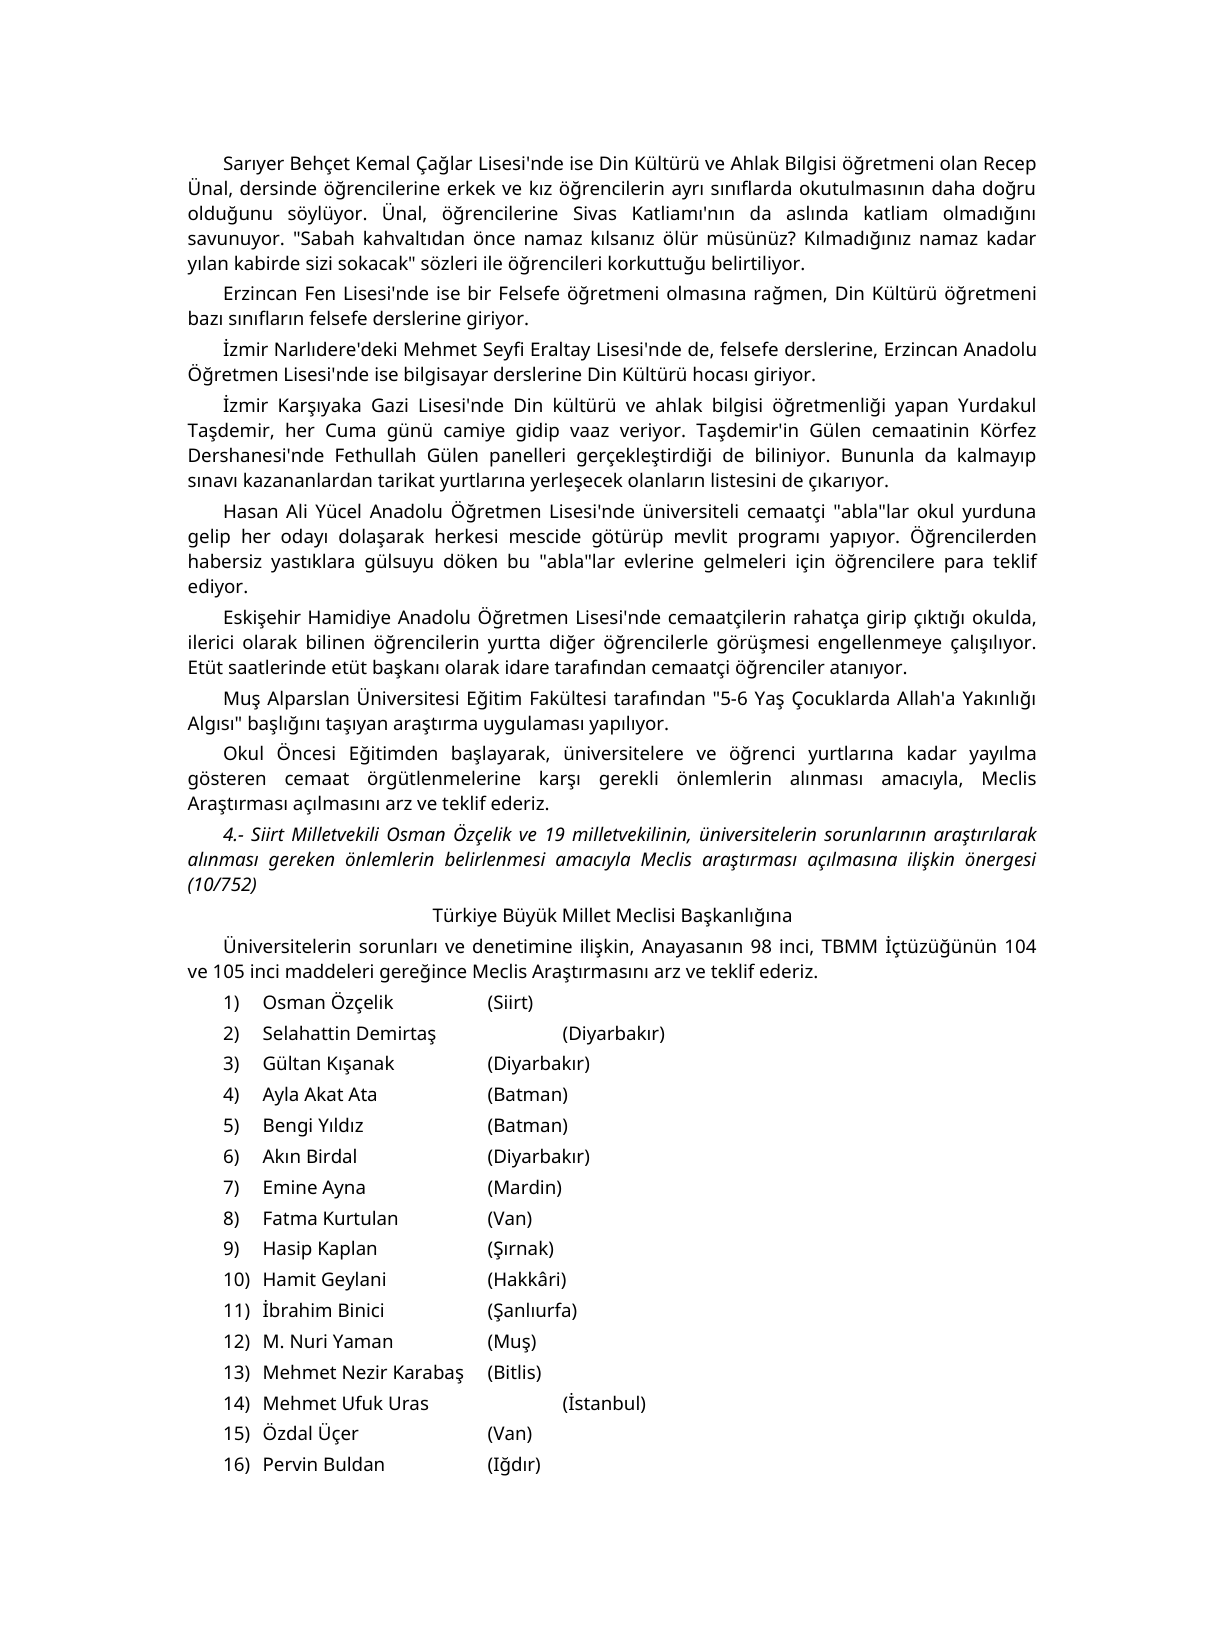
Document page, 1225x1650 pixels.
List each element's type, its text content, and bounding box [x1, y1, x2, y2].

text 5) Bengi Yıldız (Batman) [187, 1112, 1037, 1137]
text Erzincan Fen Lisesi'nde ise bir Felsefe öğretmeni olmasına rağmen, Din Kültürü öğretmeni bazı sınıfların felsefe derslerine giriyor. [187, 281, 1037, 331]
text 11) İbrahim Binici (Şanlıurfa) [187, 1297, 1037, 1322]
text 13) Mehmet Nezir Karabaş (Bitlis) [187, 1359, 1037, 1384]
text 6) Akın Birdal (Diyarbakır) [187, 1143, 1037, 1168]
text 4) Ayla Akat Ata (Batman) [187, 1082, 1037, 1107]
text 8) Fatma Kurtulan (Van) [187, 1205, 1037, 1230]
text 10) Hamit Geylani (Hakkâri) [187, 1267, 1037, 1292]
text 3) Gültan Kışanak (Diyarbakır) [187, 1051, 1037, 1076]
text Eskişehir Hamidiye Anadolu Öğretmen Lisesi'nde cemaatçilerin rahatça girip çıktığı okulda, ilerici olarak bilinen öğrencilerin yurtta diğer öğrencilerle görüşmesi engellenmeye çalışılıyor. Etüt saatlerinde etüt başkanı olarak idare tarafından cemaatçi öğrenciler atanıyor. [187, 604, 1037, 679]
text Okul Öncesi Eğitimden başlayarak, üniversitelere ve öğrenci yurtlarına kadar yayılma gösteren cemaat örgütlenmelerine karşı gerekli önlemlerin alınması amacıyla, Meclis Araştırması açılmasını arz ve teklif ederiz. [187, 741, 1037, 816]
text Muş Alparslan Üniversitesi Eğitim Fakültesi tarafından "5-6 Yaş Çocuklarda Allah'a Yakınlığı Algısı" başlığını taşıyan araştırma uygulaması yapılıyor. [187, 685, 1037, 735]
text Üniversitelerin sorunları ve denetimine ilişkin, Anayasanın 98 inci, TBMM İçtüzüğünün 104 ve 105 inci maddeleri gereğince Meclis Araştırmasını arz ve teklif ederiz. [187, 933, 1037, 983]
text 14) Mehmet Ufuk Uras (İstanbul) [187, 1390, 1037, 1415]
text İzmir Narlıdere'deki Mehmet Seyfi Eraltay Lisesi'nde de, felsefe derslerine, Erzincan Anadolu Öğretmen Lisesi'nde ise bilgisayar derslerine Din Kültürü hocası giriyor. [187, 337, 1037, 387]
text 4.- Siirt Milletvekili Osman Özçelik ve 19 milletvekilinin, üniversitelerin sorunlarının araştırılarak alınması gereken önlemlerin belirlenmesi amacıyla Meclis araştırması açılmasına ilişkin önergesi (10/752) [187, 822, 1037, 897]
text Türkiye Büyük Millet Meclisi Başkanlığına [187, 902, 1037, 927]
text 12) M. Nuri Yaman (Muş) [187, 1328, 1037, 1353]
text Hasan Ali Yücel Anadolu Öğretmen Lisesi'nde üniversiteli cemaatçi "abla"lar okul yurduna gelip her odayı dolaşarak herkesi mescide götürüp mevlit programı yapıyor. Öğrencilerden habersiz yastıklara gülsuyu döken bu "abla"lar evlerine gelmeleri için öğrencilere para teklif ediyor. [187, 498, 1037, 598]
text 7) Emine Ayna (Mardin) [187, 1174, 1037, 1199]
text 16) Pervin Buldan (Iğdır) [187, 1452, 1037, 1477]
text 1) Osman Özçelik (Siirt) [187, 989, 1037, 1014]
text İzmir Karşıyaka Gazi Lisesi'nde Din kültürü ve ahlak bilgisi öğretmenliği yapan Yurdakul Taşdemir, her Cuma günü camiye gidip vaaz veriyor. Taşdemir'in Gülen cemaatinin Körfez Dershanesi'nde Fethullah Gülen panelleri gerçekleştirdiği de biliniyor. Bununla da kalmayıp sınavı kazananlardan tarikat yurtlarına yerleşecek olanların listesini de çıkarıyor. [187, 392, 1037, 492]
text 9) Hasip Kaplan (Şırnak) [187, 1236, 1037, 1261]
text Sarıyer Behçet Kemal Çağlar Lisesi'nde ise Din Kültürü ve Ahlak Bilgisi öğretmeni olan Recep Ünal, dersinde öğrencilerine erkek ve kız öğrencilerin ayrı sınıflarda okutulmasının daha doğru olduğunu söylüyor. Ünal, öğrencilerine Sivas Katliamı'nın da aslında katliam olmadığını savunuyor. "Sabah kahvaltıdan önce namaz kılsanız ölür müsünüz? Kılmadığınız namaz kadar yılan kabirde sizi sokacak" sözleri ile öğrencileri korkuttuğu belirtiliyor. [187, 150, 1037, 275]
text 15) Özdal Üçer (Van) [187, 1421, 1037, 1446]
text 2) Selahattin Demirtaş (Diyarbakır) [187, 1020, 1037, 1045]
